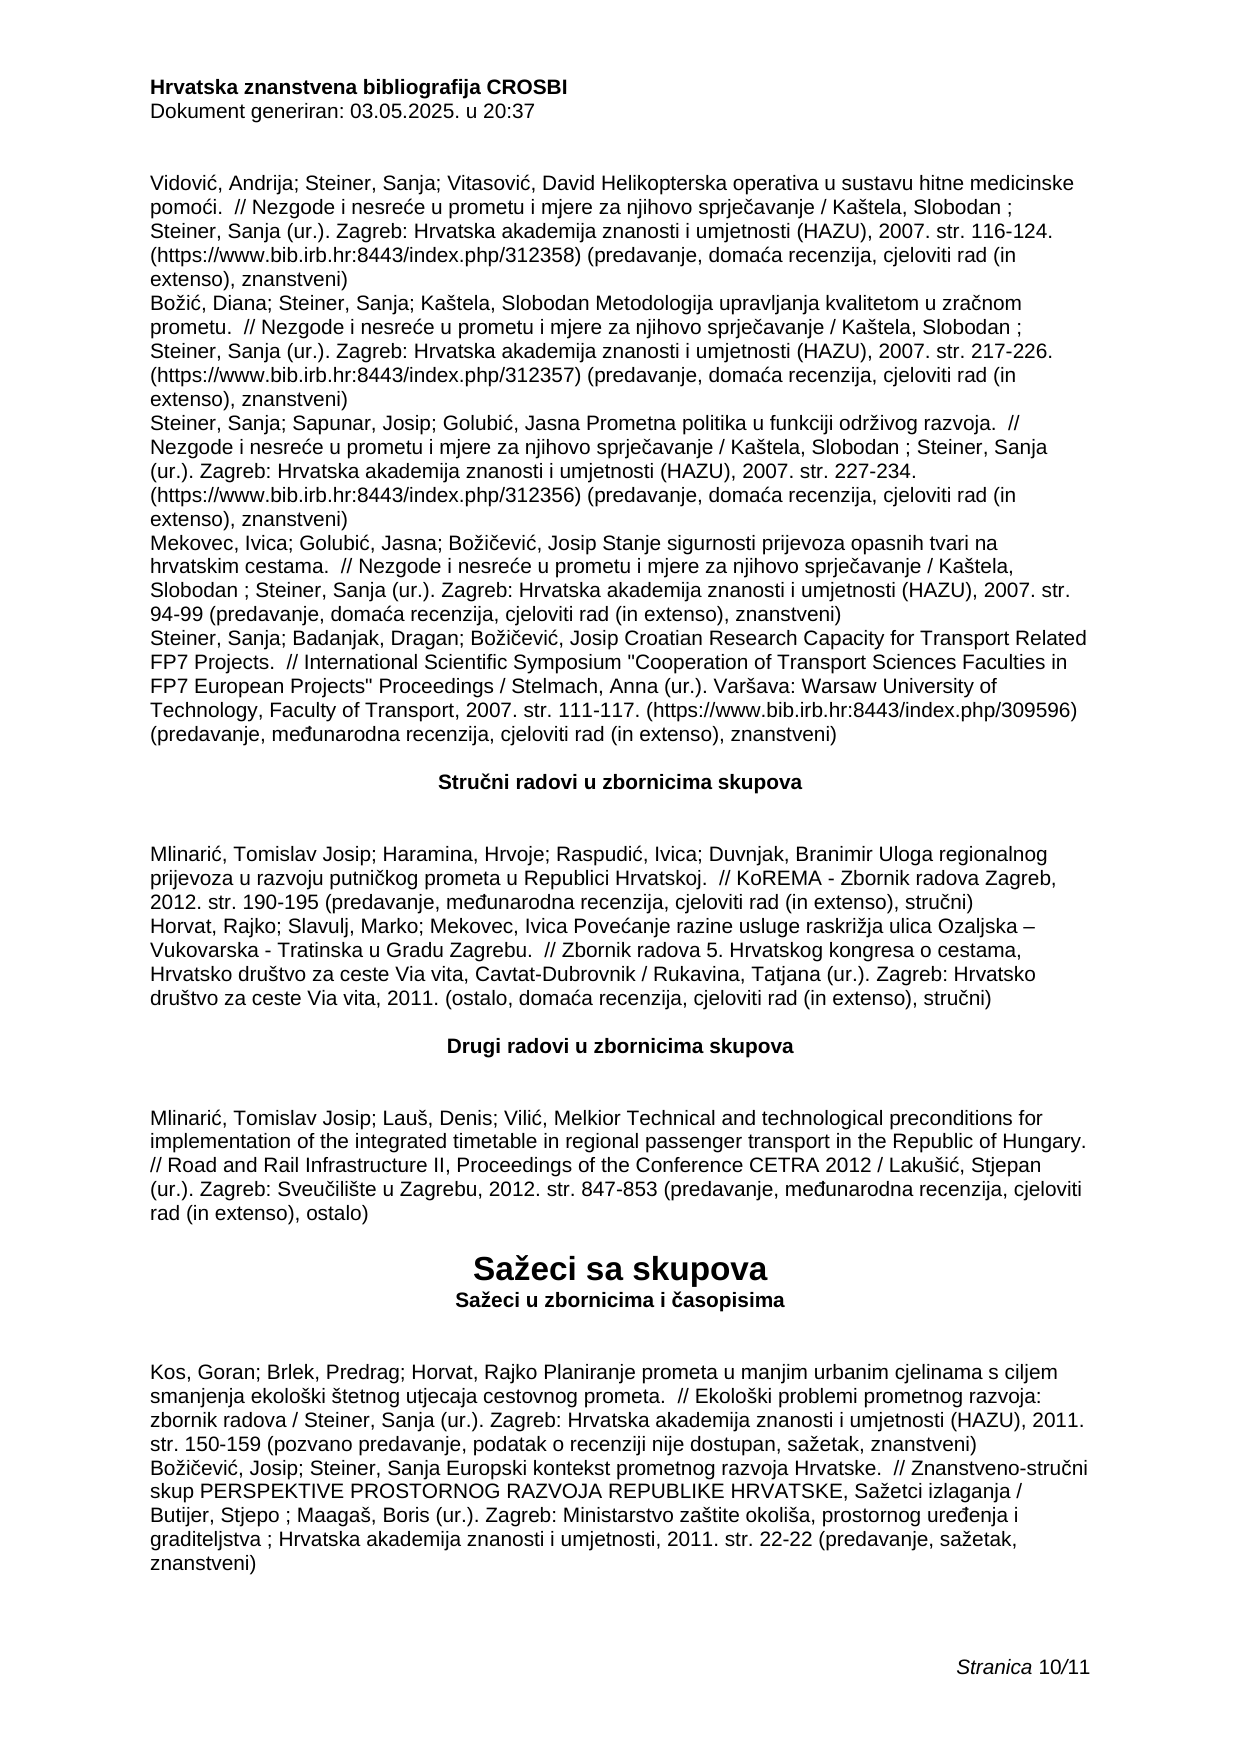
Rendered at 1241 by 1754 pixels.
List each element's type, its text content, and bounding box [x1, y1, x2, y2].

text Mlinarić, Tomislav Josip; Lauš, Denis; Vilić, Melkior [150, 1105, 1090, 1225]
text Božičević, Josip; Steiner, Sanja [150, 1455, 1090, 1575]
text Mekovec, Ivica; Golubić, Jasna; Božičević, Josip [150, 530, 1090, 626]
text Steiner, Sanja; Sapunar, Josip; Golubić, Jasna [150, 411, 1090, 530]
text Mlinarić, Tomislav Josip; Haramina, Hrvoje; Raspudić, Ivica; Duvnjak, Branimir [150, 842, 1090, 914]
text Vidović, Andrija; Steiner, Sanja; Vitasović, David [150, 171, 1090, 291]
subtitle Sažeci u zbornicima i časopisima [150, 1288, 1090, 1312]
text Božić, Diana; Steiner, Sanja; Kaštela, Slobodan [150, 291, 1090, 411]
text Steiner, Sanja; Badanjak, Dragan; Božičević, Josip [150, 626, 1090, 746]
subtitle Stručni radovi u zbornicima skupova [150, 770, 1090, 794]
text Kos, Goran; Brlek, Predrag; Horvat, Rajko [150, 1359, 1090, 1455]
subtitle Sažeci sa skupova [150, 1249, 1090, 1288]
subtitle Drugi radovi u zbornicima skupova [150, 1033, 1090, 1057]
text Horvat, Rajko; Slavulj, Marko; Mekovec, Ivica [150, 914, 1090, 1009]
